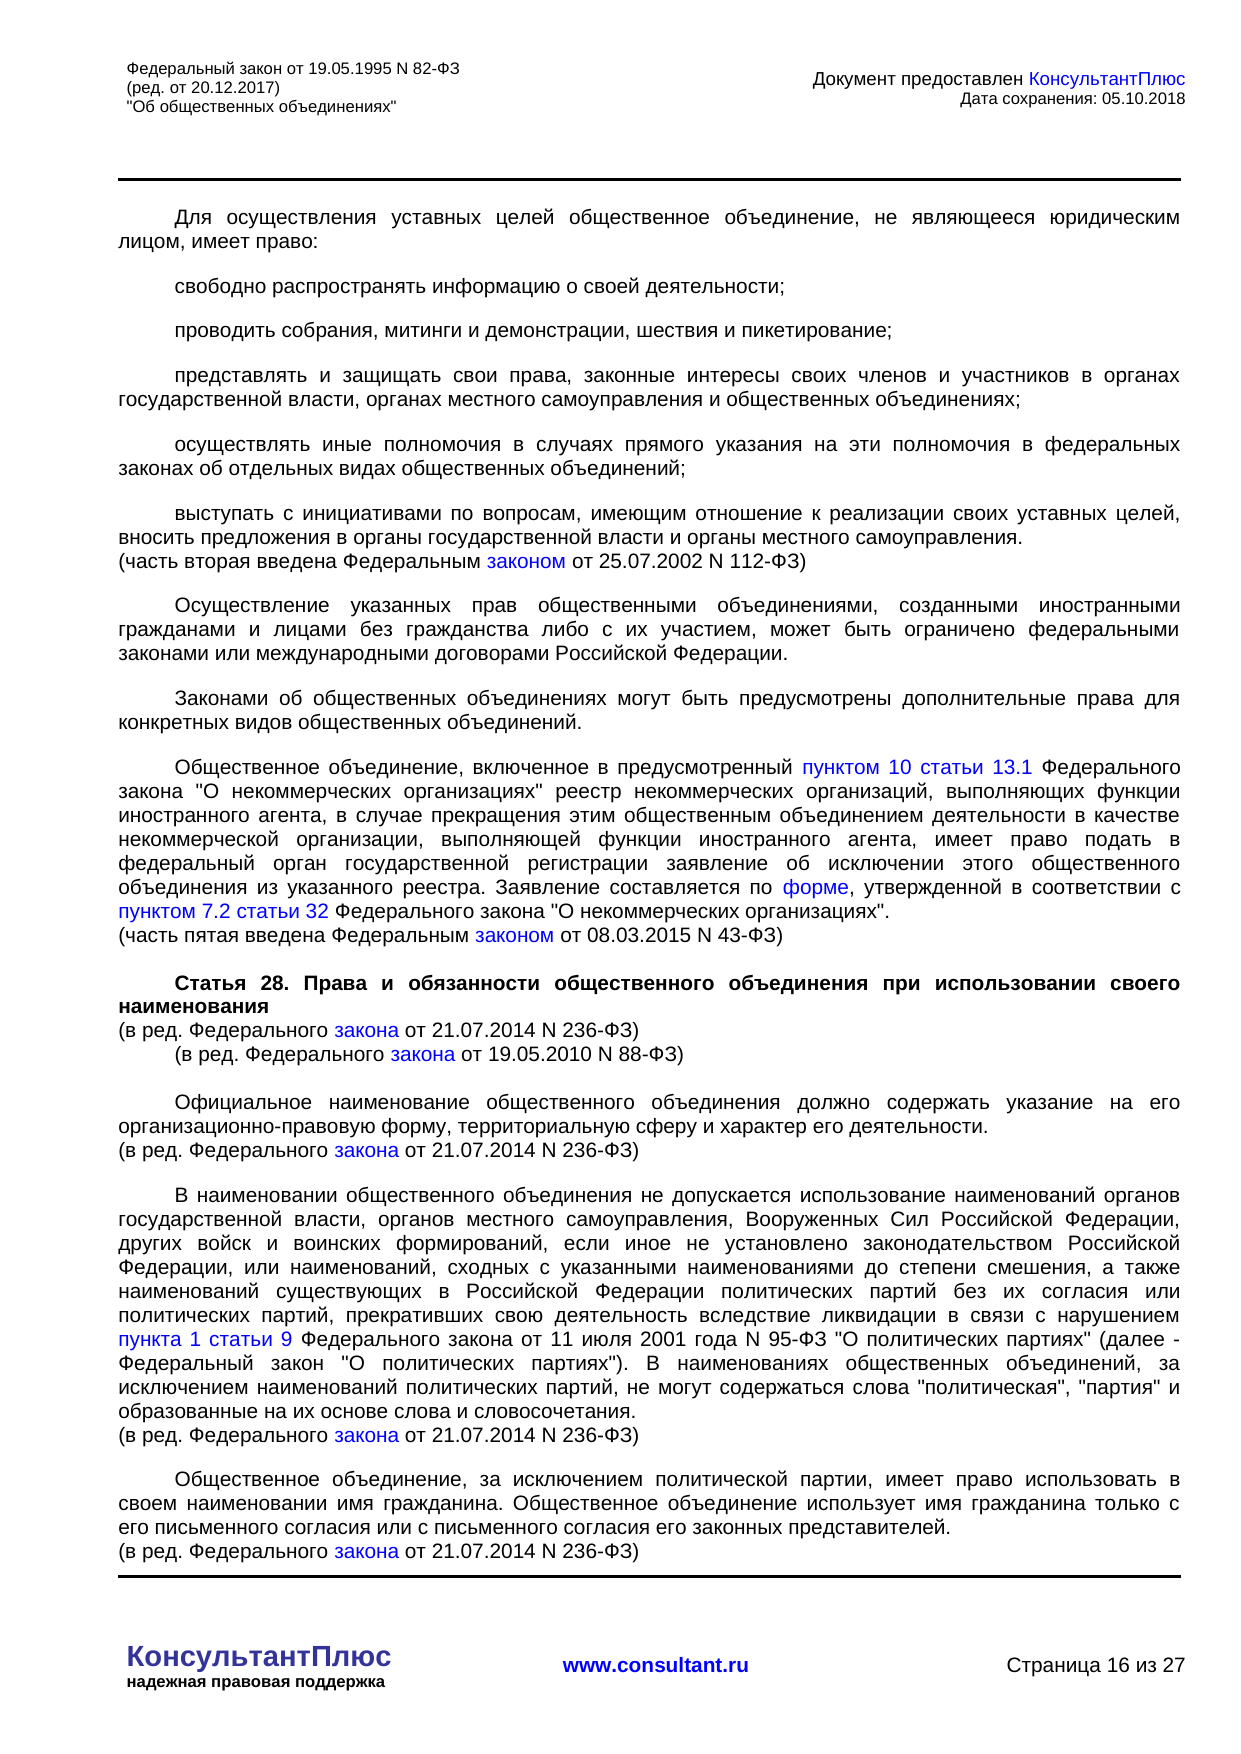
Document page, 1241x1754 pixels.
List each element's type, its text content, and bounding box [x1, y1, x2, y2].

text свободно распространять информацию о своей деятельности; [118, 273, 1181, 297]
text (в ред. Федерального закона от 21.07.2014 N 236-ФЗ) [118, 1138, 1181, 1162]
text Для осуществления уставных целей общественное объединение, не являющееся юридическим лицом, имеет право: [118, 205, 1181, 253]
text Осуществление указанных прав общественными объединениями, созданными иностранными гражданами и лицами без гражданства либо с их участием, может быть ограничено федеральными законами или международными договорами Российской Федерации. [118, 593, 1181, 665]
text представлять и защищать свои права, законные интересы своих членов и участников в органах государственной власти, органах местного самоуправления и общественных объединениях; [118, 363, 1181, 411]
text Законами об общественных объединениях могут быть предусмотрены дополнительные права для конкретных видов общественных объединений. [118, 686, 1181, 734]
title Статья 28. Права и обязанности общественного объединения при использовании своего наименования [118, 970, 1181, 1018]
text (часть вторая введена Федеральным законом от 25.07.2002 N 112-ФЗ) [118, 548, 1181, 572]
text (в ред. Федерального закона от 21.07.2014 N 236-ФЗ) [118, 1018, 1181, 1042]
text проводить собрания, митинги и демонстрации, шествия и пикетирование; [118, 318, 1181, 342]
text (в ред. Федерального закона от 19.05.2010 N 88-ФЗ) [118, 1042, 1181, 1066]
text Общественное объединение, включенное в предусмотренный пунктом 10 статьи 13.1 Федерального закона "О некоммерческих организациях" реестр некоммерческих организаций, выполняющих функции иностранного агента, в случае прекращения этим общественным объединением деятельности в качестве некоммерческой организации, выполняющей функции иностранного агента, имеет право подать в федеральный орган государственной регистрации заявление об исключении этого общественного объединения из указанного реестра. Заявление составляется по форме, утвержденной в соответствии с пунктом 7.2 статьи 32 Федерального закона "О некоммерческих организациях". [118, 755, 1181, 922]
text (часть пятая введена Федеральным законом от 08.03.2015 N 43-ФЗ) [118, 922, 1181, 946]
text осуществлять иные полномочия в случаях прямого указания на эти полномочия в федеральных законах об отдельных видах общественных объединений; [118, 432, 1181, 480]
text Общественное объединение, за исключением политической партии, имеет право использовать в своем наименовании имя гражданина. Общественное объединение использует имя гражданина только с его письменного согласия или с письменного согласия его законных представителей. [118, 1467, 1181, 1539]
text В наименовании общественного объединения не допускается использование наименований органов государственной власти, органов местного самоуправления, Вооруженных Сил Российской Федерации, других войск и воинских формирований, если иное не установлено законодательством Российской Федерации, или наименований, сходных с указанными наименованиями до степени смешения, а также наименований существующих в Российской Федерации политических партий без их согласия или политических партий, прекративших свою деятельность вследствие ликвидации в связи с нарушением пункта 1 статьи 9 Федерального закона от 11 июля 2001 года N 95-ФЗ "О политических партиях" (далее - Федеральный закон "О политических партиях"). В наименованиях общественных объединений, за исключением наименований политических партий, не могут содержаться слова "политическая", "партия" и образованные на их основе слова и словосочетания. [118, 1183, 1181, 1422]
text (в ред. Федерального закона от 21.07.2014 N 236-ФЗ) [118, 1539, 1181, 1563]
text (в ред. Федерального закона от 21.07.2014 N 236-ФЗ) [118, 1422, 1181, 1446]
text выступать с инициативами по вопросам, имеющим отношение к реализации своих уставных целей, вносить предложения в органы государственной власти и органы местного самоуправления. [118, 501, 1181, 548]
text Официальное наименование общественного объединения должно содержать указание на его организационно-правовую форму, территориальную сферу и характер его деятельности. [118, 1090, 1181, 1138]
